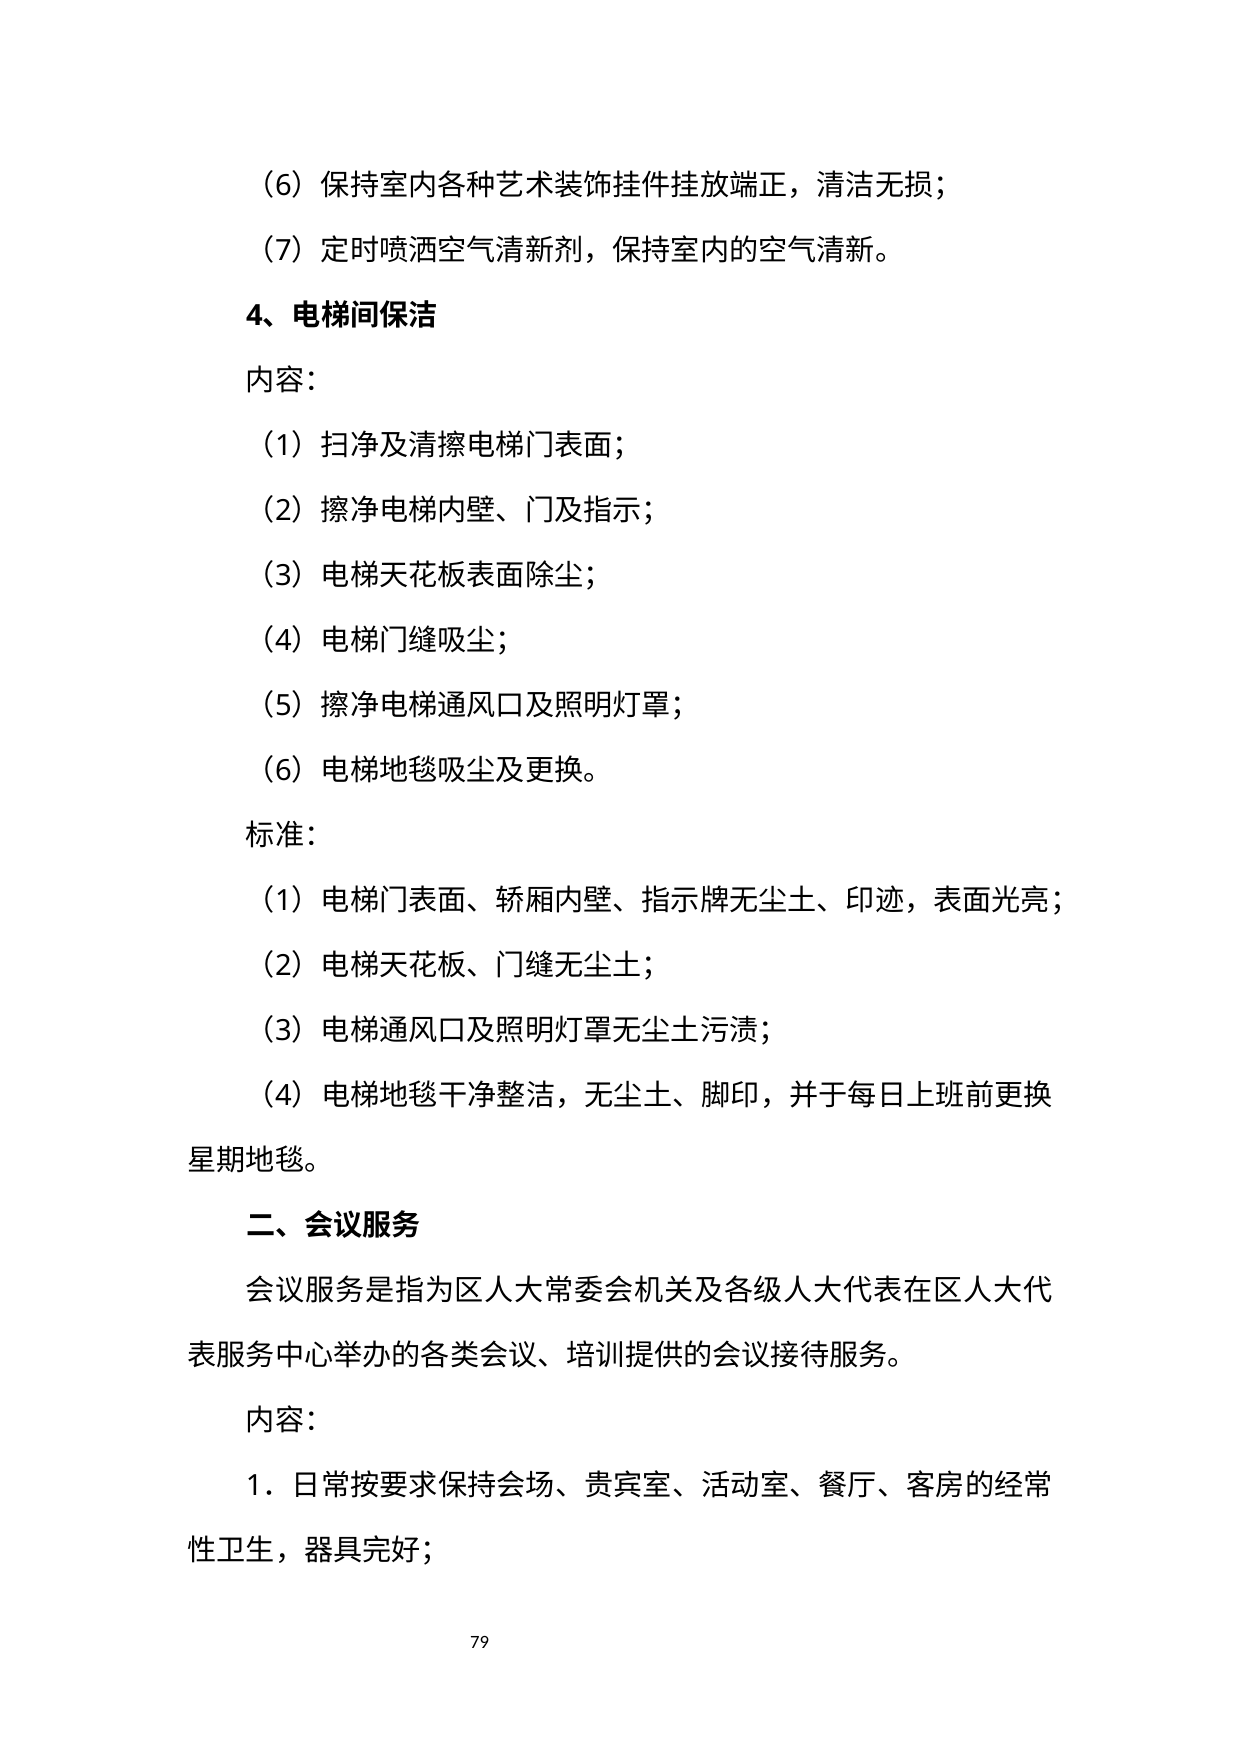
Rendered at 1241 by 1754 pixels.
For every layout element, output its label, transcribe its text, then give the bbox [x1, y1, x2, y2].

text （3）电梯天花板表面除尘； [187, 540, 1053, 605]
text （1）电梯门表面、轿厢内壁、指示牌无尘土、印迹，表面光亮； [187, 865, 1053, 930]
text 标准： [187, 800, 1053, 865]
text 内容： [187, 1385, 1053, 1450]
text 4、电梯间保洁 [187, 280, 1053, 345]
text （3）电梯通风口及照明灯罩无尘土污渍； [187, 995, 1053, 1060]
text （4）电梯门缝吸尘； [187, 605, 1053, 670]
text （2）电梯天花板、门缝无尘土； [187, 930, 1053, 995]
text （7）定时喷洒空气清新剂，保持室内的空气清新。 [187, 215, 1053, 280]
text （5）擦净电梯通风口及照明灯罩； [187, 670, 1053, 735]
text （2）擦净电梯内壁、门及指示； [187, 475, 1053, 540]
text 二、会议服务 [187, 1190, 1053, 1255]
text 会议服务是指为区人大常委会机关及各级人大代表在区人大代表服务中心举办的各类会议、培训提供的会议接待服务。 [187, 1255, 1053, 1385]
text （4）电梯地毯干净整洁，无尘土、脚印，并于每日上班前更换星期地毯。 [187, 1060, 1053, 1190]
text （1）扫净及清擦电梯门表面； [187, 410, 1053, 475]
text （6）电梯地毯吸尘及更换。 [187, 735, 1053, 800]
text 1．日常按要求保持会场、贵宾室、活动室、餐厅、客房的经常性卫生，器具完好； [187, 1450, 1053, 1580]
text （6）保持室内各种艺术装饰挂件挂放端正，清洁无损； [187, 150, 1053, 215]
text 内容： [187, 345, 1053, 410]
